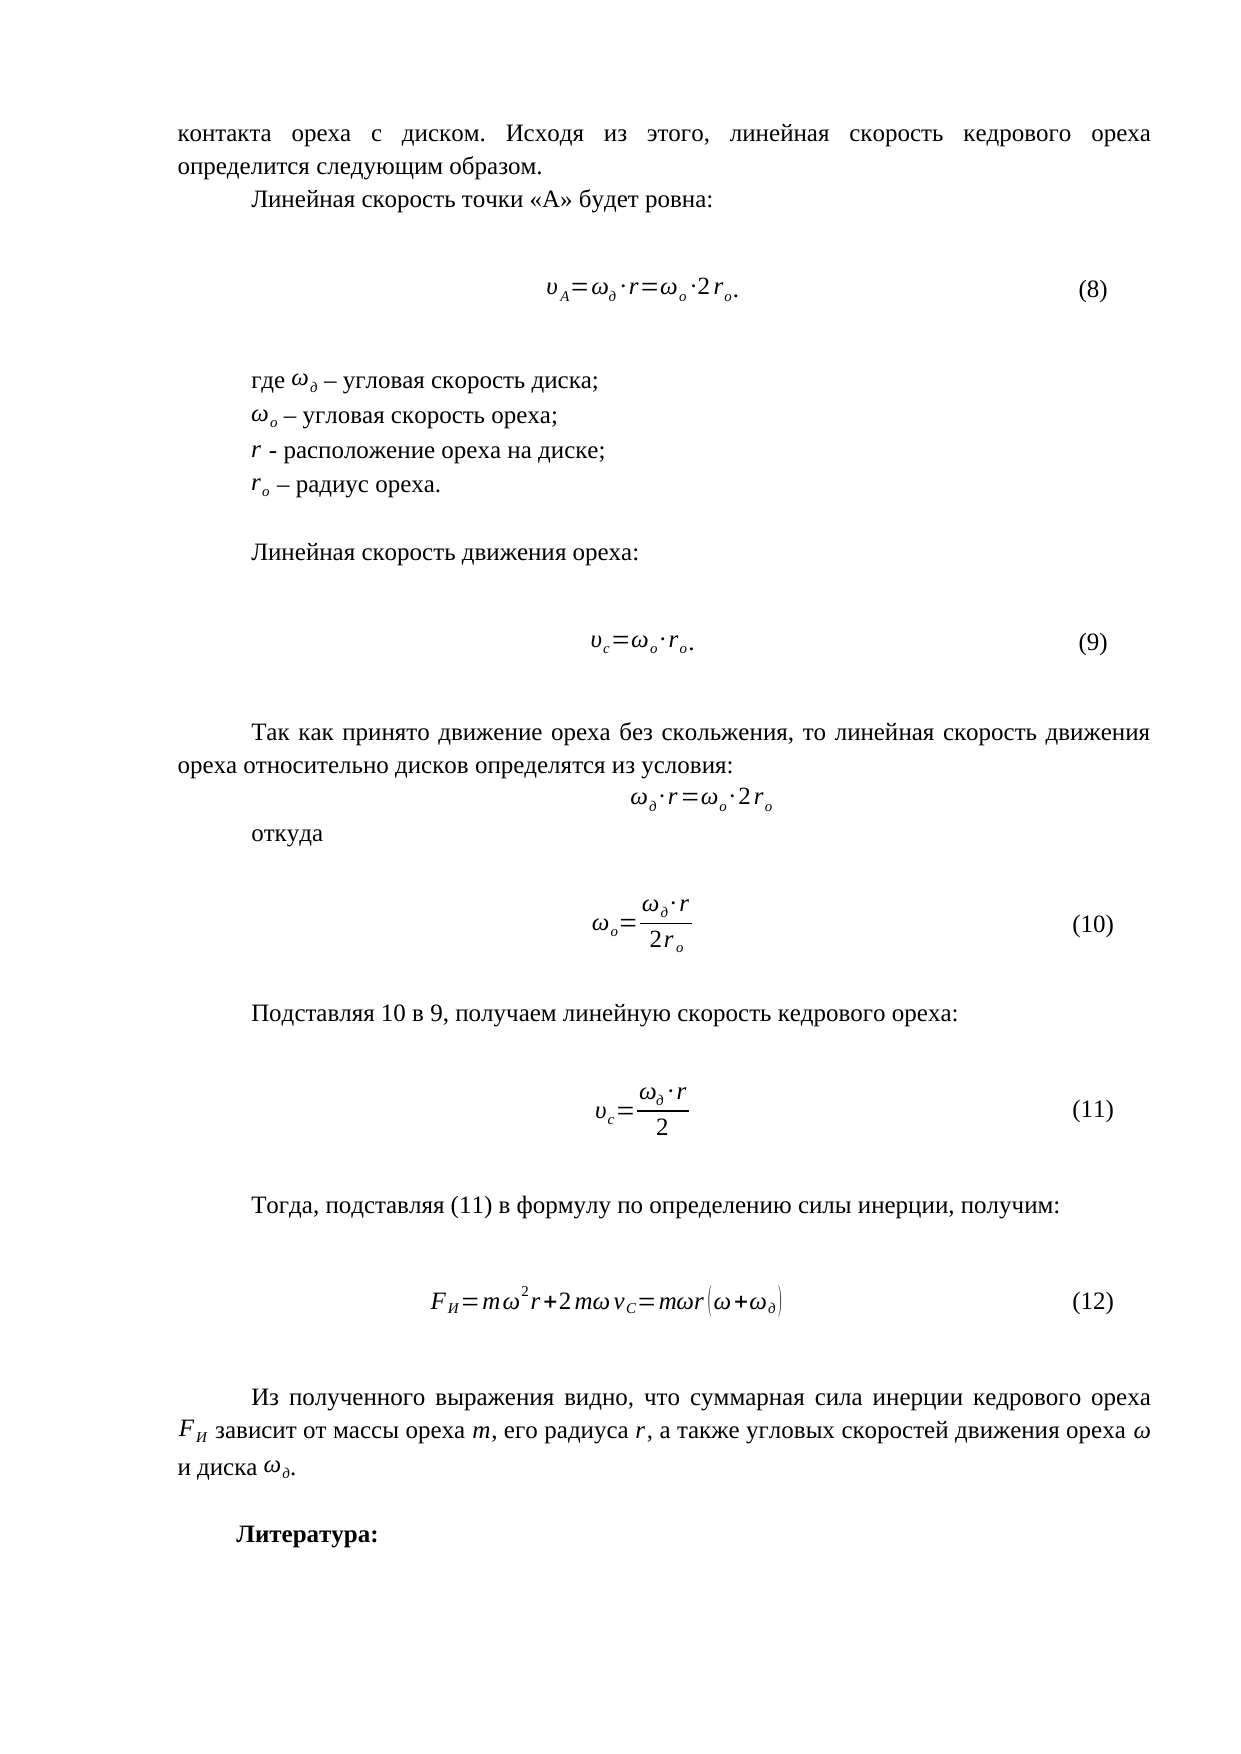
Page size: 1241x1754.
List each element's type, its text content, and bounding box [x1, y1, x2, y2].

table_header (8) [1034, 246, 1152, 335]
text откуда [177, 818, 1152, 847]
text – угловая скорость ореха; [177, 400, 1152, 431]
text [177, 118, 1152, 180]
table_header [177, 1061, 1034, 1161]
text Литература: [177, 1519, 1152, 1548]
table_header . [177, 599, 1034, 688]
table_header (11) [1034, 1061, 1152, 1161]
table_header . [177, 246, 1034, 335]
table_header (9) [1034, 599, 1152, 688]
text - расположение ореха на диске; [177, 435, 1152, 464]
text Так как принято движение ореха без скольжения, то линейная скорость движения ореха относительно дисков определятся из условия: [177, 717, 1152, 779]
text Линейная скорость движения ореха: [177, 537, 1152, 566]
table_header (10) [1034, 881, 1152, 969]
table_header [177, 881, 1034, 969]
table_header (12) [1034, 1253, 1152, 1353]
text Линейная скорость точки «А» будет ровна: [177, 184, 1152, 213]
table_header [177, 1253, 1034, 1353]
text – радиус ореха. [177, 468, 1152, 500]
text где – угловая скорость диска; [177, 364, 1152, 395]
text Подставляя 10 в 9, получаем линейную скорость кедрового ореха: [177, 998, 1152, 1027]
text Из полученного выражения видно, что суммарная сила инерции кедрового ореха зависит от массы ореха , его радиуса , а также угловых скоростей движения ореха и диска . [177, 1382, 1152, 1482]
text Тогда, подставляя (11) в формулу по определению силы инерции, получим: [177, 1190, 1152, 1219]
